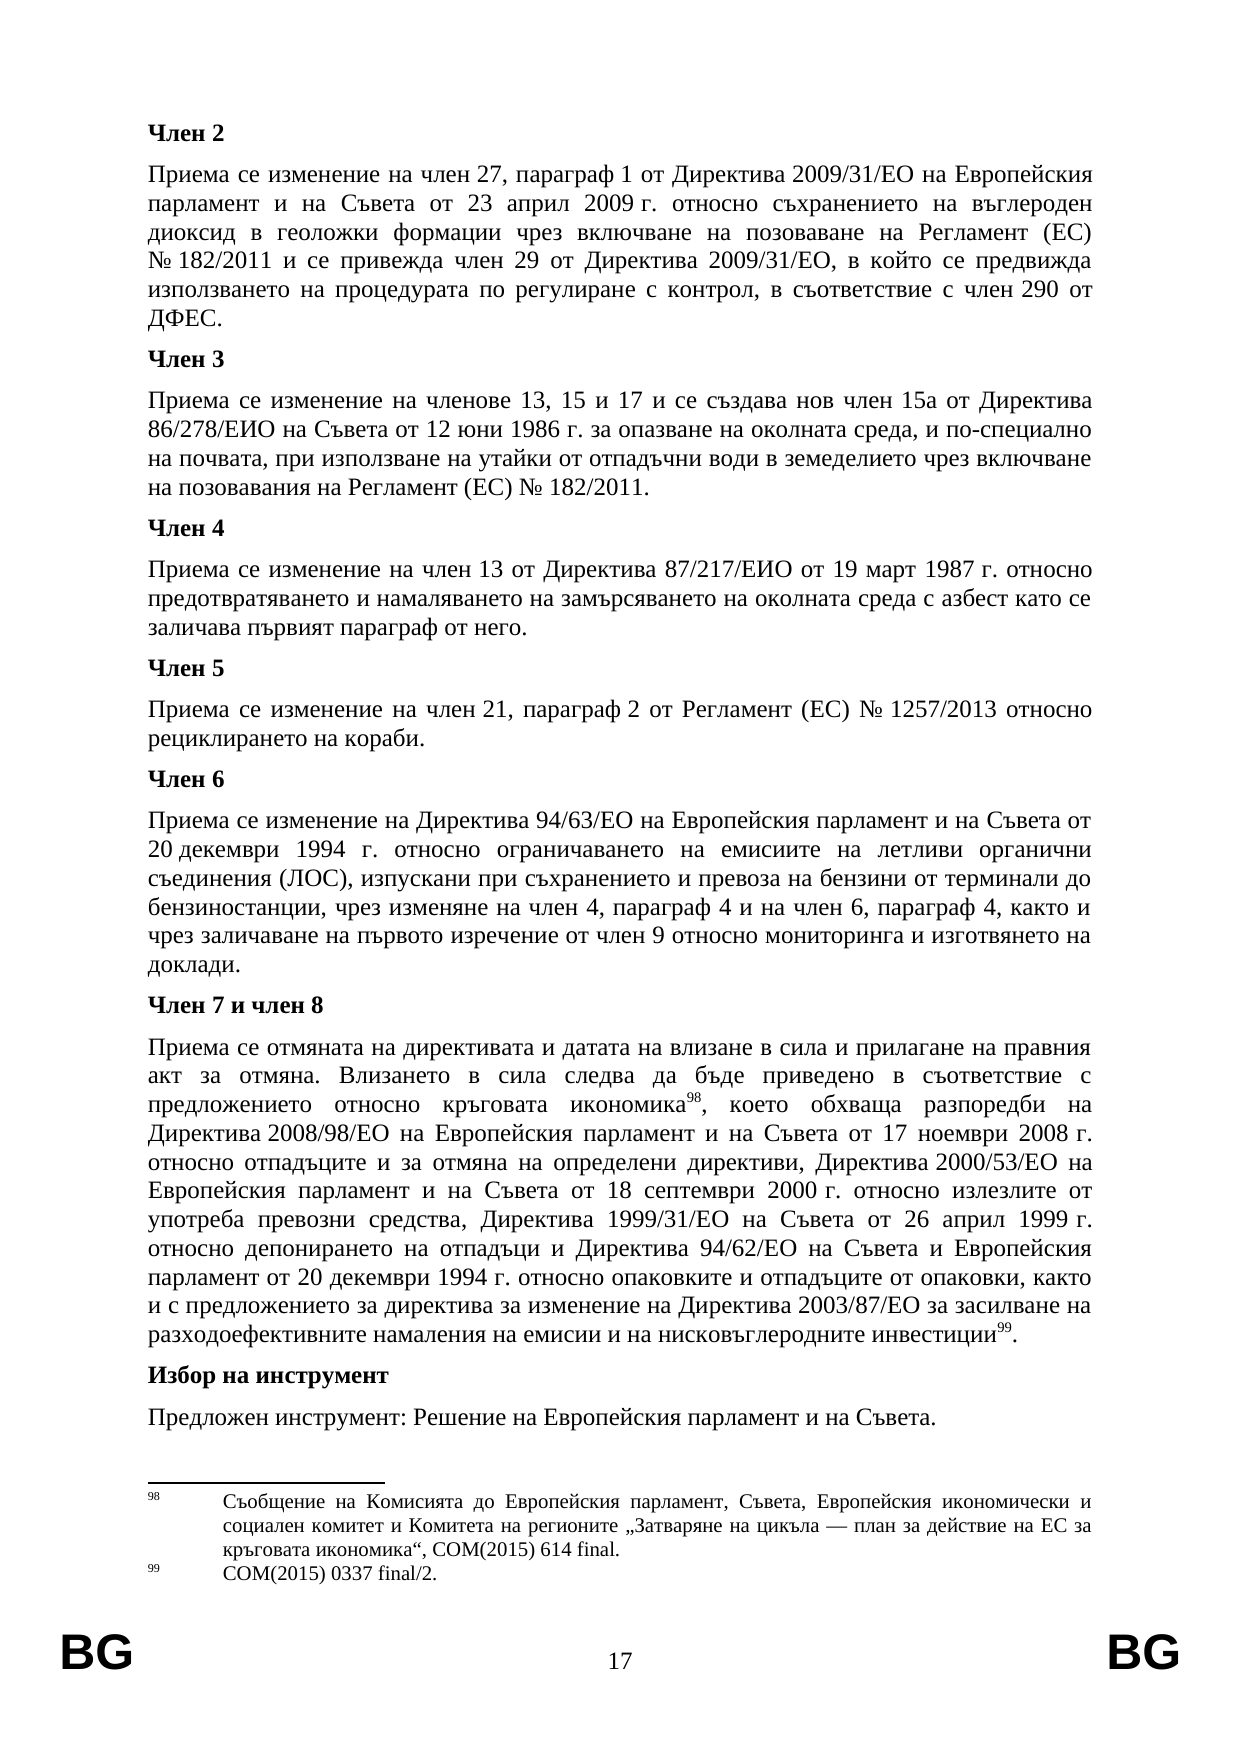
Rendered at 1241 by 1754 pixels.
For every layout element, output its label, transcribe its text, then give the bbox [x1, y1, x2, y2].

text Член 2 [148, 118, 1093, 147]
text Избор на инструмент [148, 1361, 1093, 1389]
text Член 3 [148, 344, 1093, 373]
text Приема се изменение на членове 13, 15 и 17 и се създава нов член 15а от Директива 86/278/ЕИО на Съвета от 12 юни 1986 г. за опазване на околната среда, и по-специално на почвата, при използване на утайки от отпадъчни води в земеделието чрез включване на позовавания на Регламент (ЕС) № 182/2011. [148, 386, 1093, 501]
text Приема се отмяната на директивата и датата на влизане в сила и прилагане на правния акт за отмяна. Влизането в сила следва да бъде приведено в съответствие с предложението относно кръговата икономика, което обхваща разпоредби на Директива 2008/98/ЕО на Европейския парламент и на Съвета от 17 ноември 2008 г. относно отпадъците и за отмяна на определени директиви, Директива 2000/53/ЕО на Европейския парламент и на Съвета от 18 септември 2000 г. относно излезлите от употреба превозни средства, Директива 1999/31/ЕО на Съвета от 26 април 1999 г. относно депонирането на отпадъци и Директива 94/62/ЕО на Съвета и Европейския парламент от 20 декември 1994 г. относно опаковките и отпадъците от опаковки, както и с предложението за директива за изменение на Директива 2003/87/ЕО за засилване на разходоефективните намаления на емисии и на нисковъглеродните инвестиции. [148, 1032, 1093, 1348]
text Член 6 [148, 764, 1093, 793]
text Член 7 и член 8 [148, 991, 1093, 1019]
text Предложен инструмент: Решение на Европейския парламент и на Съвета. [148, 1402, 1093, 1431]
text Приема се изменение на член 27, параграф 1 от Директива 2009/31/ЕО на Европейския парламент и на Съвета от 23 април 2009 г. относно съхранението на въглероден диоксид в геоложки формации чрез включване на позоваване на Регламент (ЕС) № 182/2011 и се привежда член 29 от Директива 2009/31/ЕО, в който се предвижда използването на процедурата по регулиране с контрол, в съответствие с член 290 от ДФЕС. [148, 159, 1093, 332]
text Приема се изменение на член 21, параграф 2 от Регламент (ЕС) № 1257/2013 относно рециклирането на кораби. [148, 694, 1093, 752]
text Приема се изменение на Директива 94/63/ЕО на Европейския парламент и на Съвета от 20 декември 1994 г. относно ограничаването на емисиите на летливи органични съединения (ЛОС), изпускани при съхранението и превоза на бензини от терминали до бензиностанции, чрез изменяне на член 4, параграф 4 и на член 6, параграф 4, както и чрез заличаване на първото изречение от член 9 относно мониторинга и изготвянето на доклади. [148, 806, 1093, 978]
text Приема се изменение на член 13 от Директива 87/217/ЕИО от 19 март 1987 г. относно предотвратяването и намаляването на замърсяването на околната среда с азбест като се заличава първият параграф от него. [148, 554, 1093, 641]
text Член 5 [148, 653, 1093, 682]
text Член 4 [148, 513, 1093, 542]
